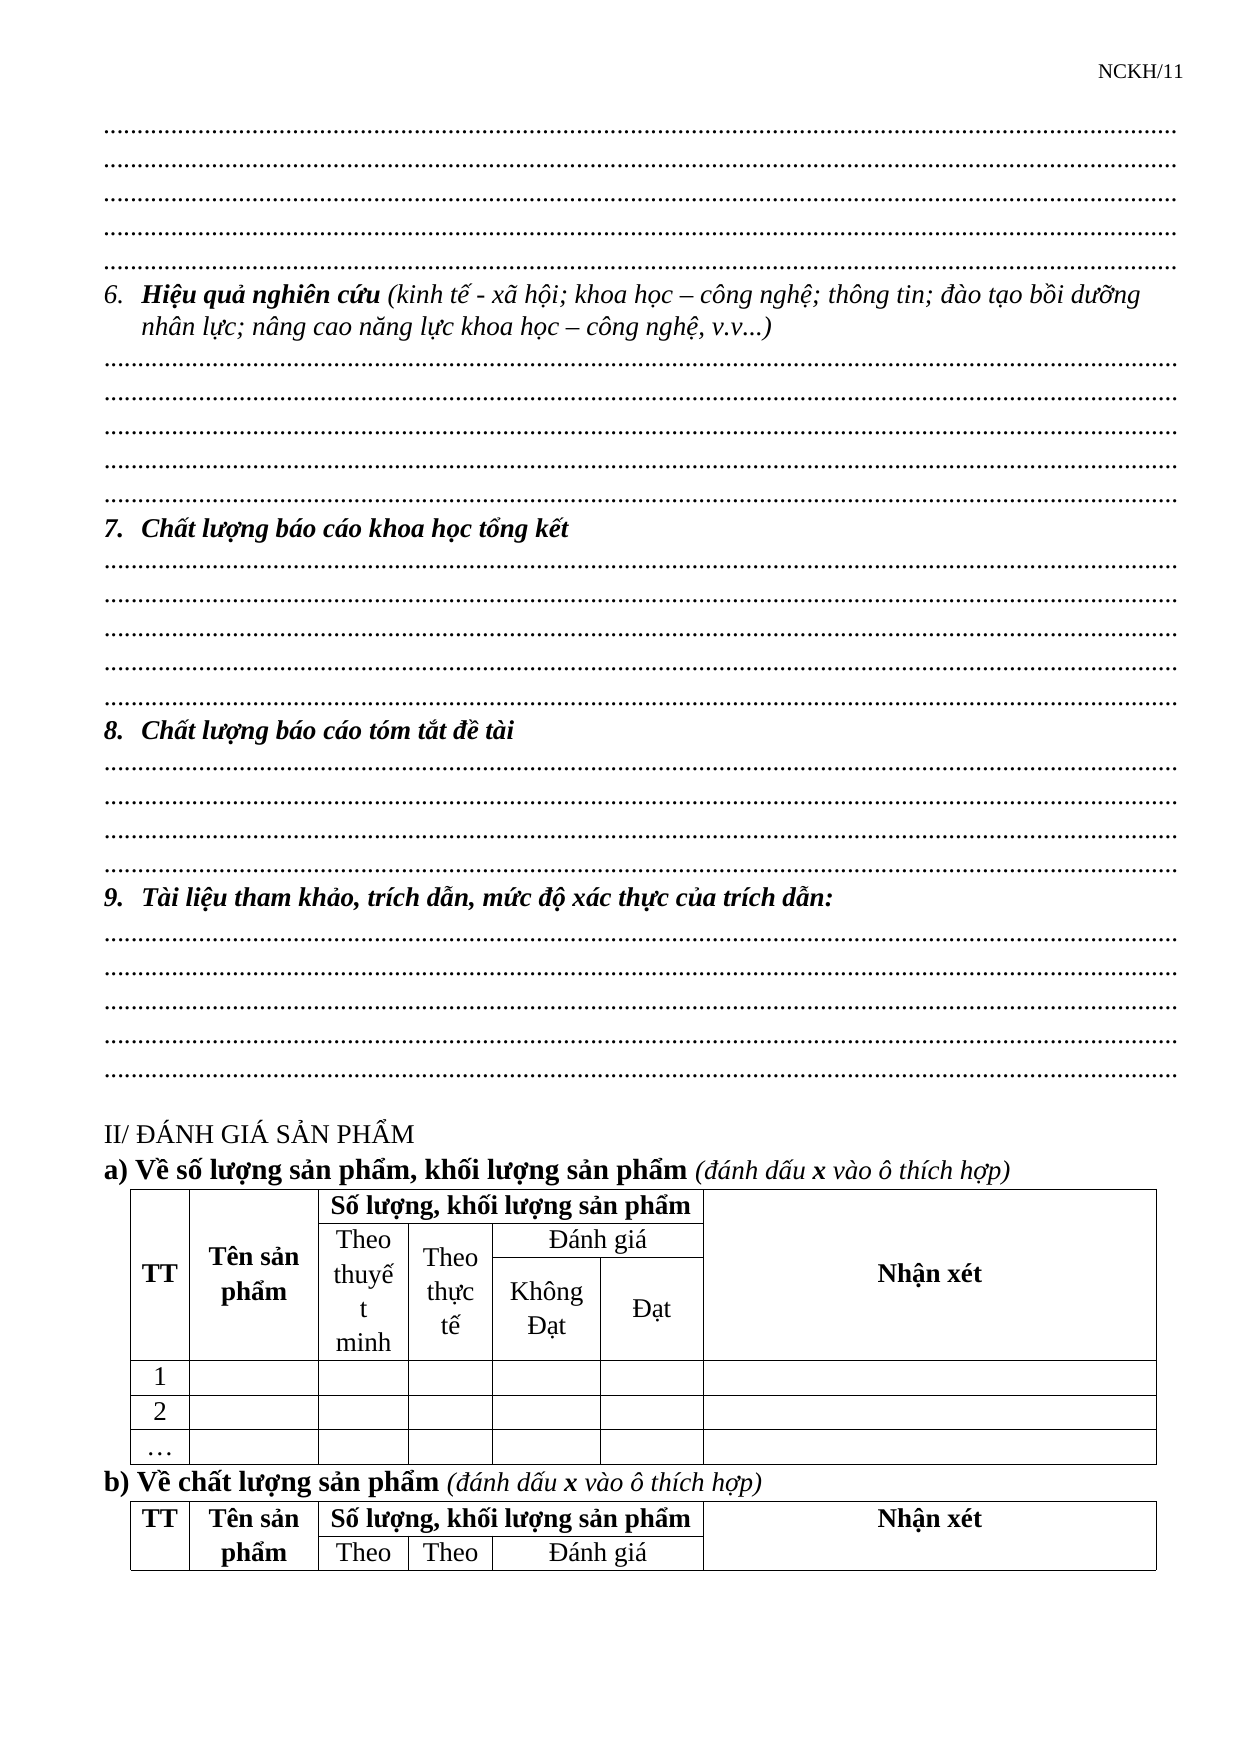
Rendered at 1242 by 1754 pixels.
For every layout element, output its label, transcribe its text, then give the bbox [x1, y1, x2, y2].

text b) Về chất lượng sản phẩm (đánh dấu x vào ô thích hợp) [103, 1464, 1183, 1498]
table_cell 1 [131, 1361, 189, 1394]
table_cell [190, 1430, 318, 1464]
table_header Số lượng, khối lượng sản phẩm [319, 1190, 703, 1223]
table_cell [493, 1430, 600, 1464]
table_cell … [131, 1430, 189, 1464]
table_header Tên sản phẩm [190, 1190, 318, 1360]
table_cell [704, 1396, 1156, 1429]
table_cell [704, 1430, 1156, 1464]
table_cell [319, 1430, 408, 1464]
table_cell [493, 1396, 600, 1429]
table_header TT [131, 1190, 189, 1360]
list Hiệu quả nghiên cứu (kinh tế - xã hội; khoa học – công nghệ; thông tin; đào tạo bồi dưỡng nhân lực; nâng cao năng lực khoa học – công nghệ, v.v...) [103, 279, 1181, 341]
text a) Về số lượng sản phẩm, khối lượng sản phẩm (đánh dấu x vào ô thích hợp) [103, 1152, 1183, 1185]
text II/ ĐÁNH GIÁ SẢN PHẨM [103, 1118, 1183, 1149]
table_header TT [131, 1502, 189, 1570]
list Tài liệu tham khảo, trích dẫn, mức độ xác thực của trích dẫn: [103, 882, 1183, 913]
table_cell [409, 1396, 492, 1429]
table_cell 2 [131, 1396, 189, 1429]
list Chất lượng báo cáo khoa học tổng kết [103, 512, 1181, 543]
table_cell Đánh giá [493, 1224, 703, 1257]
table_cell [601, 1361, 703, 1394]
table_header Nhận xét [704, 1190, 1156, 1360]
table_cell [319, 1396, 408, 1429]
list Chất lượng báo cáo tóm tắt đề tài [103, 714, 1181, 745]
table_cell [601, 1430, 703, 1464]
table_cell [493, 1361, 600, 1394]
table_header Tên sản phẩm [190, 1502, 318, 1570]
table_cell [409, 1361, 492, 1394]
table_cell [190, 1396, 318, 1429]
table_cell Theo thực tế [409, 1224, 492, 1360]
table_cell Theo thuyết minh [319, 1224, 408, 1360]
table_header Nhận xét [704, 1502, 1156, 1570]
table_cell [601, 1396, 703, 1429]
table_cell Đánh giá [493, 1537, 703, 1570]
table_header Số lượng, khối lượng sản phẩm [319, 1502, 703, 1536]
table_cell Theo thuyết minh [319, 1537, 408, 1570]
table_cell [704, 1361, 1156, 1394]
table_cell [190, 1361, 318, 1394]
table_cell Đạt [601, 1258, 703, 1360]
table_cell [409, 1430, 492, 1464]
table_cell [319, 1361, 408, 1394]
table_cell Không Đạt [493, 1258, 600, 1360]
table_cell Theo thực tế [409, 1537, 492, 1570]
